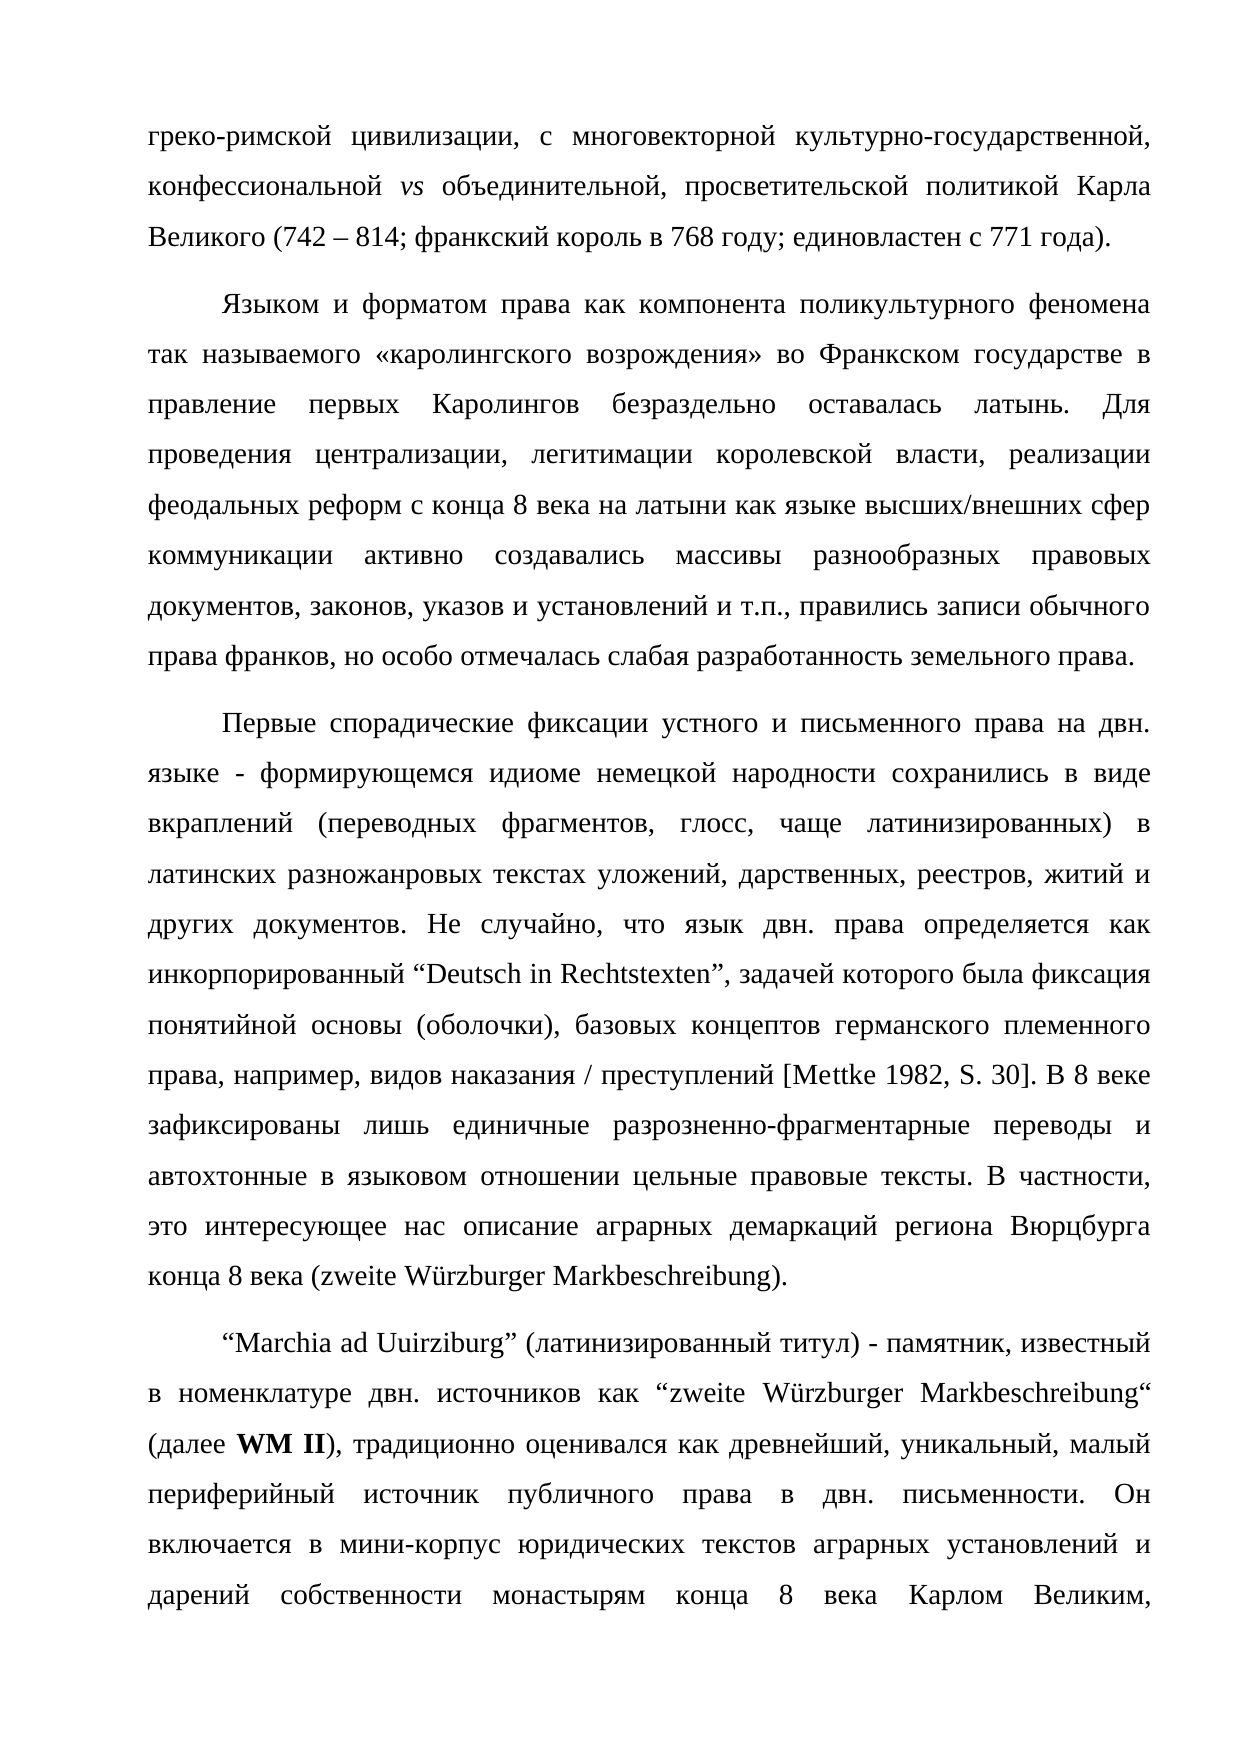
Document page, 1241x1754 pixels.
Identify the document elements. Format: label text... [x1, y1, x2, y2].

text Языком и форматом права как компонента поликультурного феномена так называемого «каролингского возрождения» во Франкском государстве в правление первых Каролингов безраздельно оставалась латынь. Для проведения централизации, легитимации королевской власти, реализации феодальных реформ с конца 8 века на латыни как языке высших/внешних сфер коммуникации активно создавались массивы разнообразных правовых документов, законов, указов и установлений и т.п., правились записи обычного права франков, но особо отмечалась слабая разработанность земельного права. [148, 286, 1152, 671]
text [148, 1325, 1152, 1610]
text Первые спорадические фиксации устного и письменного права на двн. языке - формирующемся идиоме немецкой народности сохранились в виде вкраплений (переводных фрагментов, глосс, чаще латинизированных) в латинских разножанровых текстах уложений, дарственных, реестров, житий и других документов. Не случайно, что язык двн. права определяется как инкорпорированный “Deutsch in Rechtstexten”, задачей которого была фиксация понятийной основы (оболочки), базовых концептов германского племенного права, например, видов наказания / преступлений [Меttke 1982, S. 30]. В 8 веке зафиксированы лишь единичные разрозненно-фрагментарные переводы и автохтонные в языковом отношении цельные правовые тексты. В частности, это интересующее нас описание аграрных демаркаций региона Вюрцбурга конца 8 века (zweite Würzburger Markbeschreibung). [148, 705, 1152, 1292]
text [148, 118, 1152, 252]
